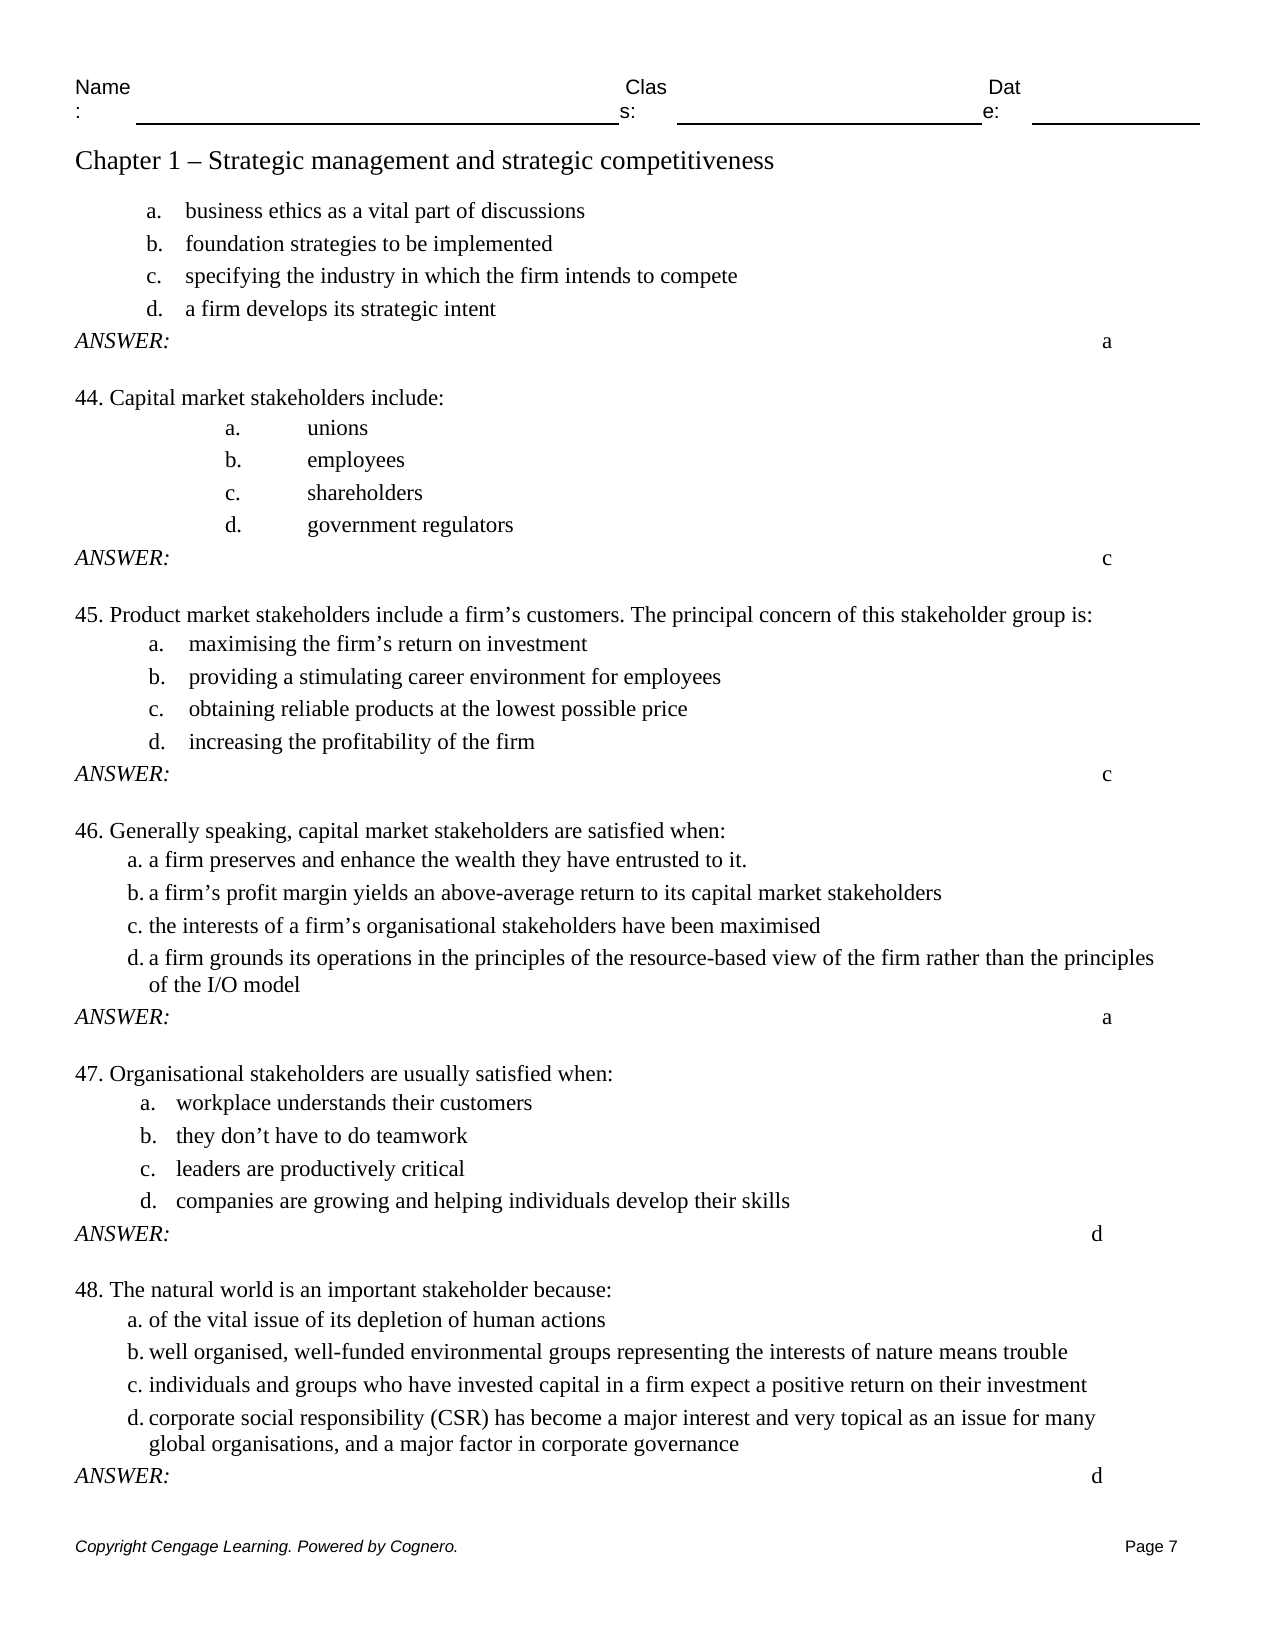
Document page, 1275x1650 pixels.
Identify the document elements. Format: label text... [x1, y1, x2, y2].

table_header 46. Generally speaking, capital market stakeholders are satisfied when: [75, 817, 1200, 1033]
table_header 47. Organisational stakeholders are usually satisfied when: [75, 1060, 1200, 1249]
table_header 48. The natural world is an important stakeholder because: [75, 1276, 1200, 1492]
table_header 44. Capital market stakeholders include: [75, 384, 1200, 574]
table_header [75, 194, 1200, 357]
table_header 45. Product market stakeholders include a firm’s customers. The principal concern of this stakeholder group is: [75, 601, 1200, 790]
